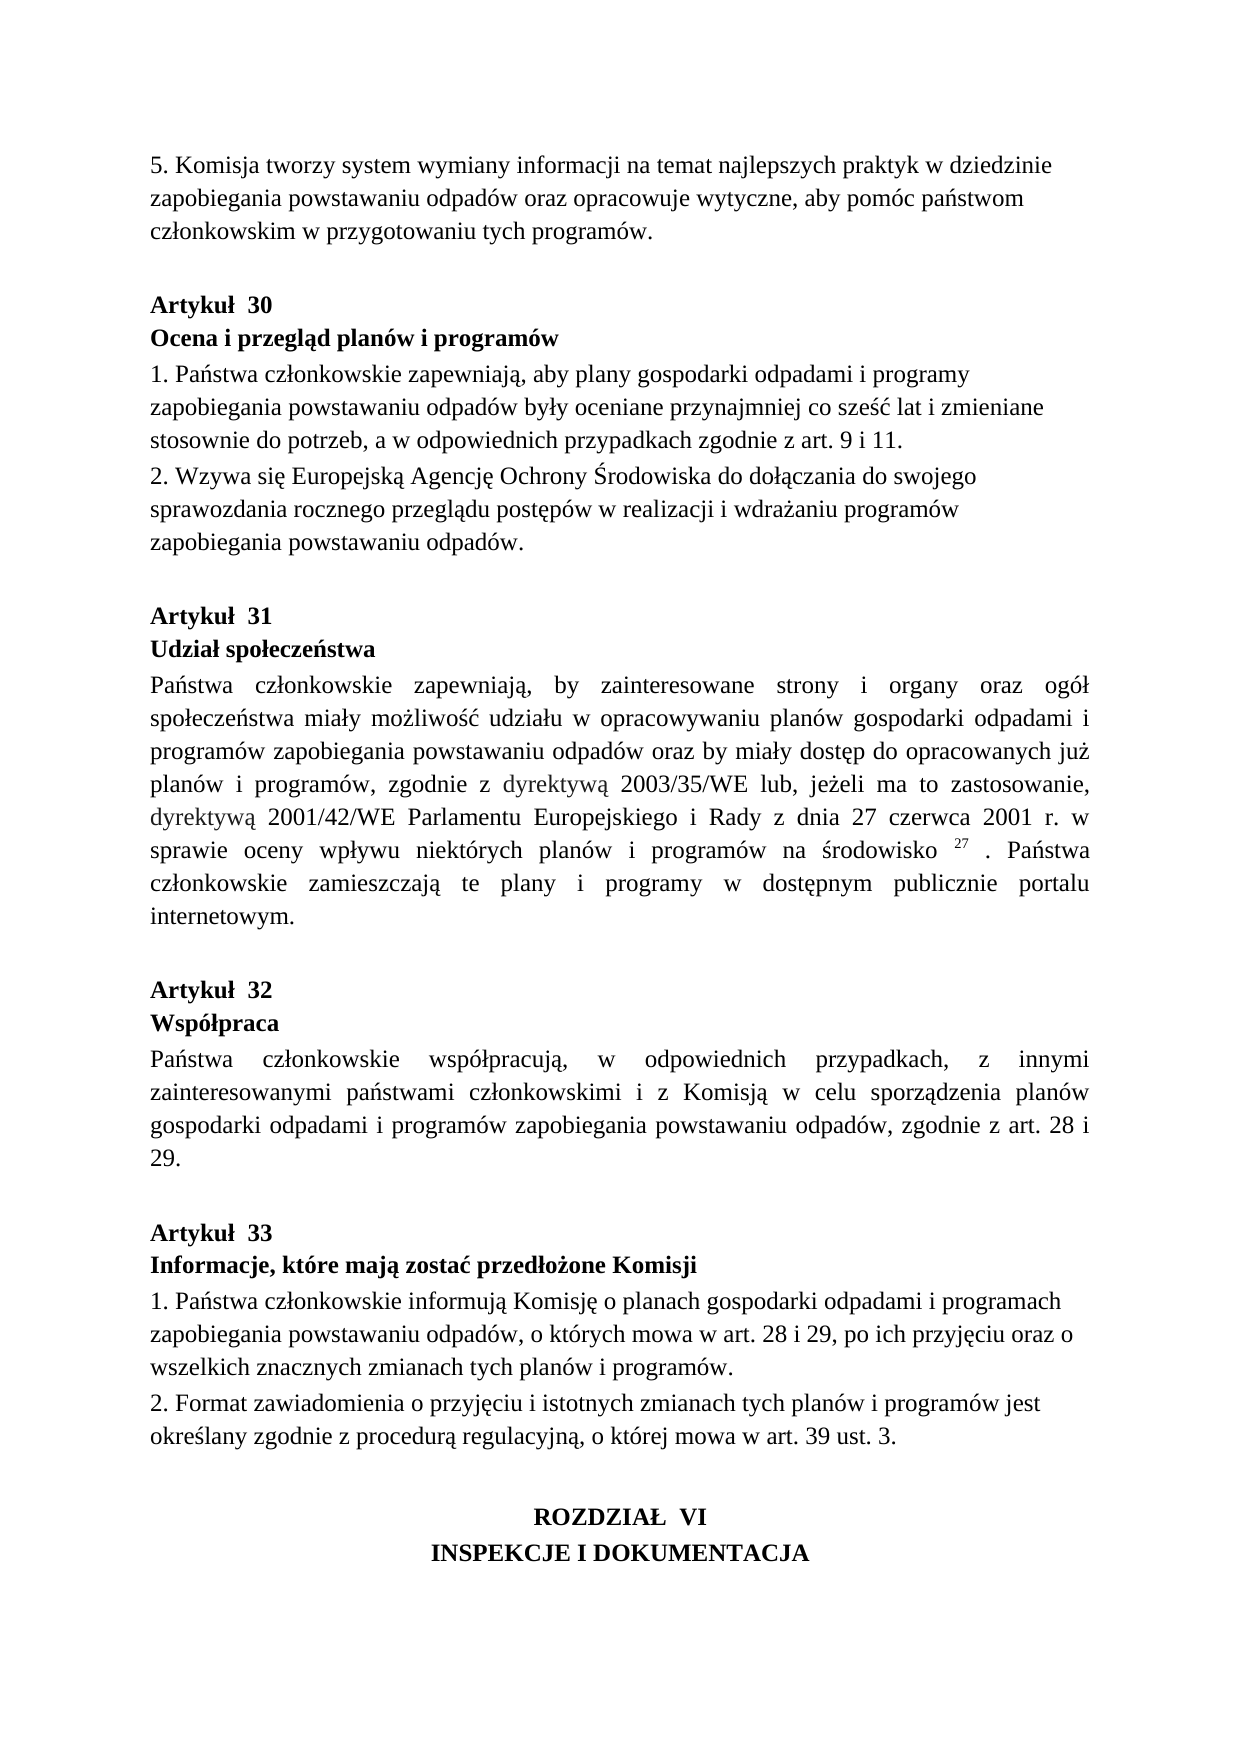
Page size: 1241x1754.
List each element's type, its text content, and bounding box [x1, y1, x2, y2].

text Państwa członkowskie zapewniają, by zainteresowane strony i organy oraz ogół społeczeństwa miały możliwość udziału w opracowywaniu planów gospodarki odpadami i programów zapobiegania powstawaniu odpadów oraz by miały dostęp do opracowanych już planów i programów, zgodnie z dyrektywą 2003/35/WE lub, jeżeli ma to zastosowanie, dyrektywą 2001/42/WE Parlamentu Europejskiego i Rady z dnia 27 czerwca 2001 r. w sprawie oceny wpływu niektórych planów i programów na środowisko 27 . Państwa członkowskie zamieszczają te plany i programy w dostępnym publicznie portalu internetowym. [150, 670, 1090, 930]
text 1. Państwa członkowskie zapewniają, aby plany gospodarki odpadami i programy zapobiegania powstawaniu odpadów były oceniane przynajmniej co sześć lat i zmieniane stosownie do potrzeb, a w odpowiednich przypadkach zgodnie z art. 9 i 11. [150, 359, 1090, 454]
text Ocena i przegląd planów i programów [150, 323, 1090, 352]
text INSPEKCJE I DOKUMENTACJA [150, 1538, 1090, 1567]
text Artykuł 33 [150, 1218, 1090, 1246]
text Artykuł 30 [150, 290, 1090, 319]
text Artykuł 32 [150, 976, 1090, 1004]
text Państwa członkowskie współpracują, w odpowiednich przypadkach, z innymi zainteresowanymi państwami członkowskimi i z Komisją w celu sporządzenia planów gospodarki odpadami i programów zapobiegania powstawaniu odpadów, zgodnie z art. 28 i 29. [150, 1044, 1090, 1172]
text 2. Wzywa się Europejską Agencję Ochrony Środowiska do dołączania do swojego sprawozdania rocznego przeglądu postępów w realizacji i wdrażaniu programów zapobiegania powstawaniu odpadów. [150, 461, 1090, 556]
text Artykuł 31 [150, 601, 1090, 630]
text ROZDZIAŁ VI [150, 1502, 1090, 1531]
text Współpraca [150, 1008, 1090, 1037]
text Udział społeczeństwa [150, 634, 1090, 663]
text Informacje, które mają zostać przedłożone Komisji [150, 1251, 1090, 1279]
text 5. Komisja tworzy system wymiany informacji na temat najlepszych praktyk w dziedzinie zapobiegania powstawaniu odpadów oraz opracowuje wytyczne, aby pomóc państwom członkowskim w przygotowaniu tych programów. [150, 150, 1090, 245]
text 2. Format zawiadomienia o przyjęciu i istotnych zmianach tych planów i programów jest określany zgodnie z procedurą regulacyjną, o której mowa w art. 39 ust. 3. [150, 1388, 1090, 1450]
text 1. Państwa członkowskie informują Komisję o planach gospodarki odpadami i programach zapobiegania powstawaniu odpadów, o których mowa w art. 28 i 29, po ich przyjęciu oraz o wszelkich znacznych zmianach tych planów i programów. [150, 1286, 1090, 1381]
